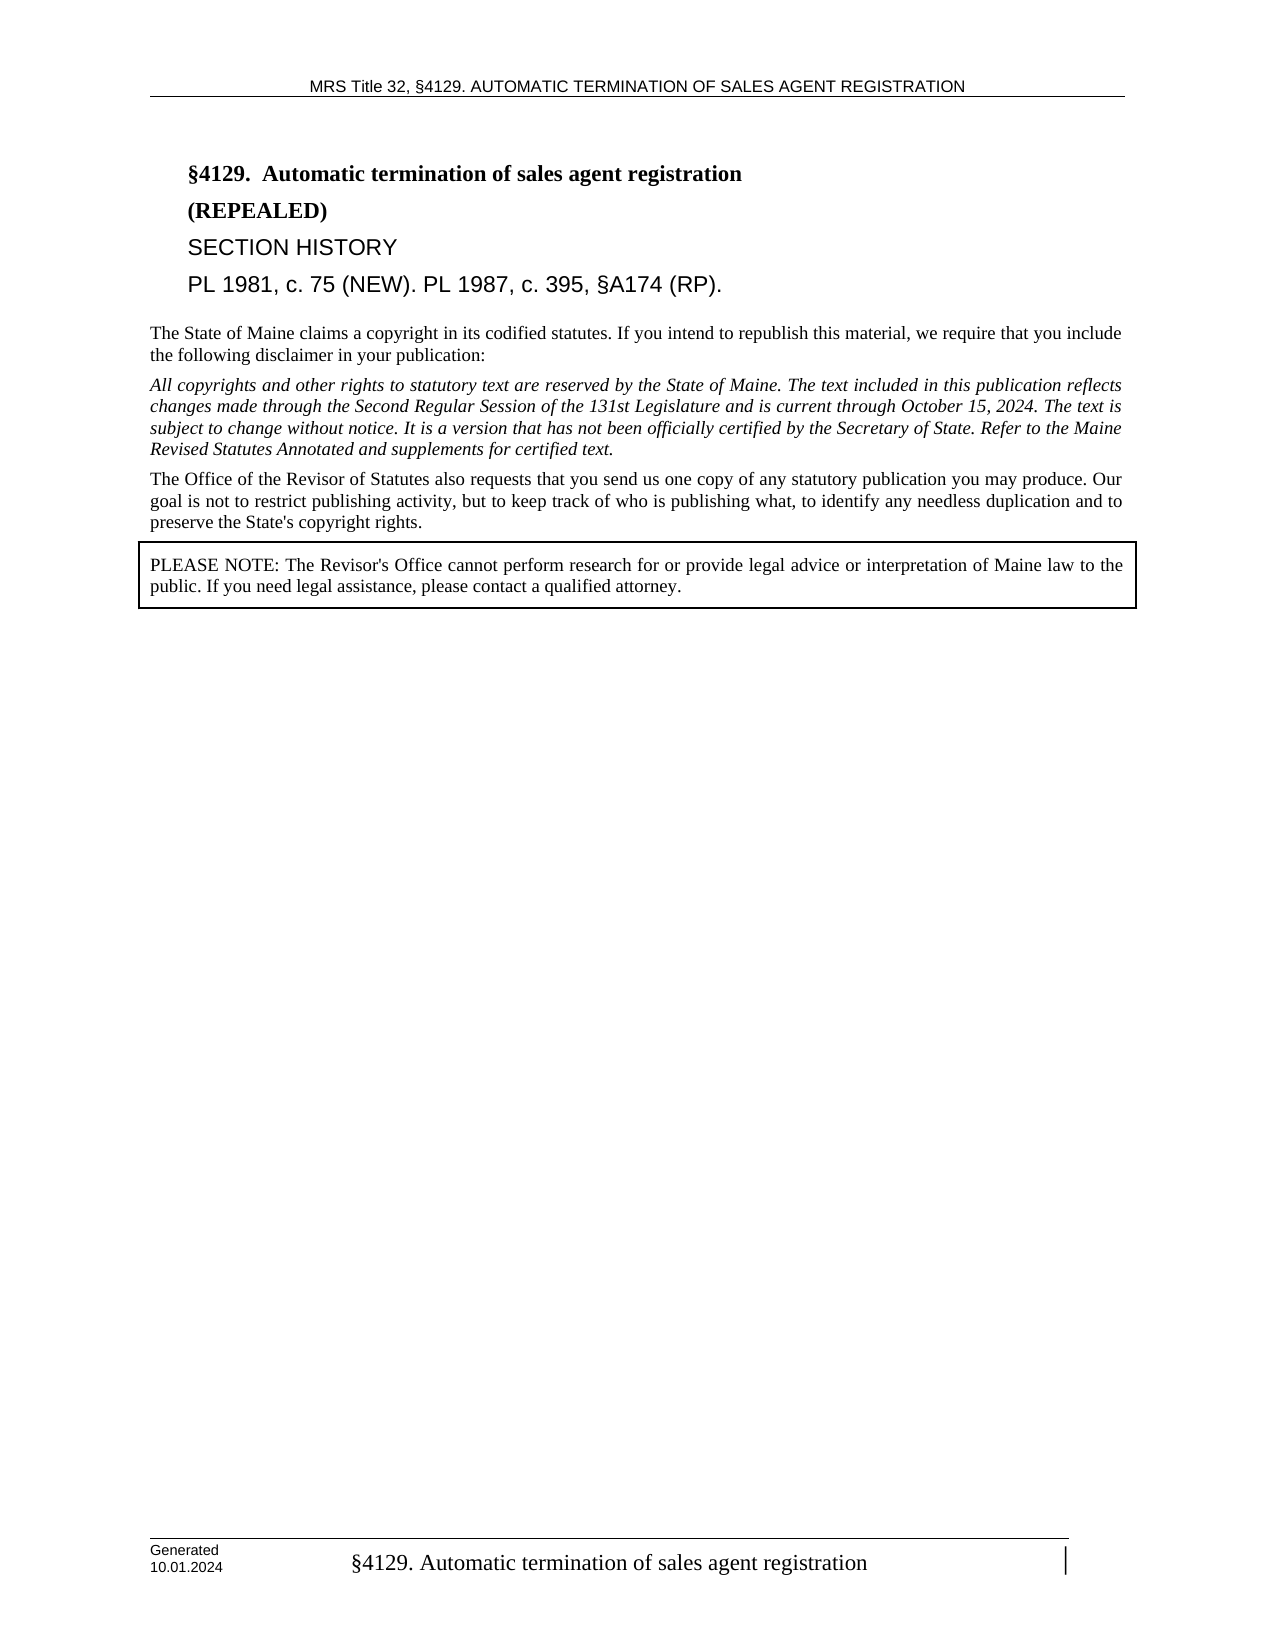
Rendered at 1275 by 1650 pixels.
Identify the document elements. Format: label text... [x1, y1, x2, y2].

text All copyrights and other rights to statutory text are reserved by the State of Maine. The text included in this publication reflects changes made through the Second Regular Session of the 131st Legislature and is current through October 15, 2024 . The text is subject to change without notice. It is a version that has not been officially certified by the Secretary of State. Refer to the Maine Revised Statutes Annotated and supplements for certified text. [150, 373, 1125, 460]
text PL 1981, c. 75 (NEW). PL 1987, c. 395, §A174 (RP). [187, 271, 1125, 297]
text §4129. Automatic termination of sales agent registration [187, 160, 1125, 187]
text The Office of the Revisor of Statutes also requests that you send us one copy of any statutory publication you may produce. Our goal is not to restrict publishing activity, but to keep track of who is publishing what, to identify any needless duplication and to preserve the State's copyright rights. [150, 468, 1125, 533]
text SECTION HISTORY [187, 234, 1125, 260]
text The State of Maine claims a copyright in its codified statutes. If you intend to republish this material, we require that you include the following disclaimer in your publication: [150, 322, 1125, 365]
text PLEASE NOTE: The Revisor's Office cannot perform research for or provide legal advice or interpretation of Maine law to the public. If you need legal assistance, please contact a qualified attorney. [140, 543, 1135, 607]
text (REPEALED) [187, 197, 1125, 223]
